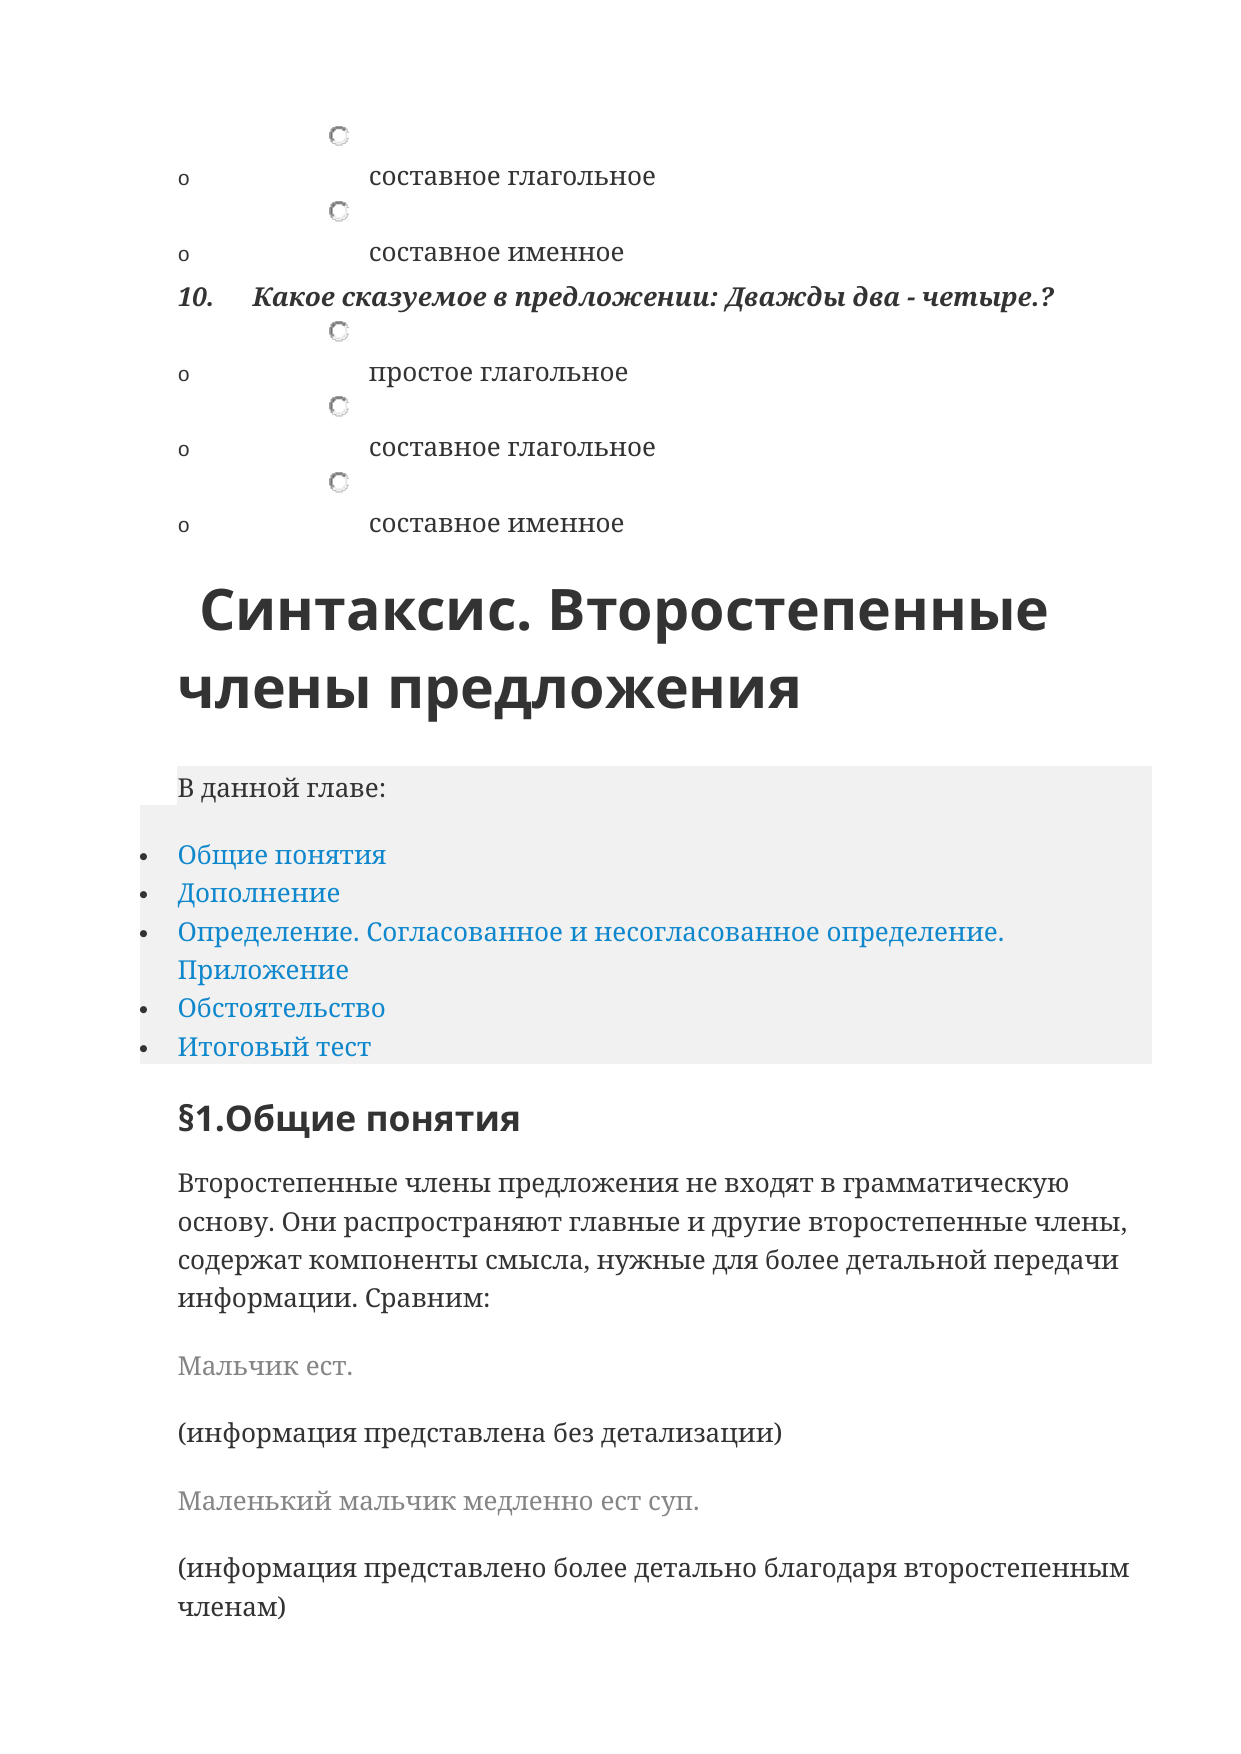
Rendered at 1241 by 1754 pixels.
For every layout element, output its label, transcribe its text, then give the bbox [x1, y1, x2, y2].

list составное глагольное [177, 118, 1152, 193]
list Итоговый тест [140, 1026, 1152, 1064]
list простое глагольное [177, 314, 1152, 389]
list составное глагольное [177, 389, 1152, 464]
list Общие понятия [140, 834, 1152, 872]
subtitle Синтаксис. Второстепенные члены предложения [177, 569, 1152, 725]
subtitle §1.Общие понятия [177, 1093, 1152, 1141]
text Второстепенные члены предложения не входят в грамматическую основу. Они распространяют главные и другие второстепенные члены, содержат компоненты смысла, нужные для более детальной передачи информации. Сравним: [177, 1162, 1152, 1315]
text (информация представлено более детально благодаря второстепенным членам) [177, 1547, 1152, 1624]
text Мальчик ест. [177, 1344, 1152, 1383]
list составное именное [177, 193, 1152, 269]
list Обстоятельство [140, 987, 1152, 1026]
text (информация представлена без детализации) [177, 1412, 1152, 1450]
subtitle Какое сказуемое в предложении: Дважды два - четыре.? [177, 269, 1152, 314]
list составное именное [177, 464, 1152, 540]
text Маленький мальчик медленно ест суп. [177, 1479, 1152, 1518]
text В данной главе: [177, 766, 1152, 805]
list Дополнение [140, 872, 1152, 911]
list Определение. Согласованное и несогласованное определение. Приложение [140, 911, 1152, 987]
